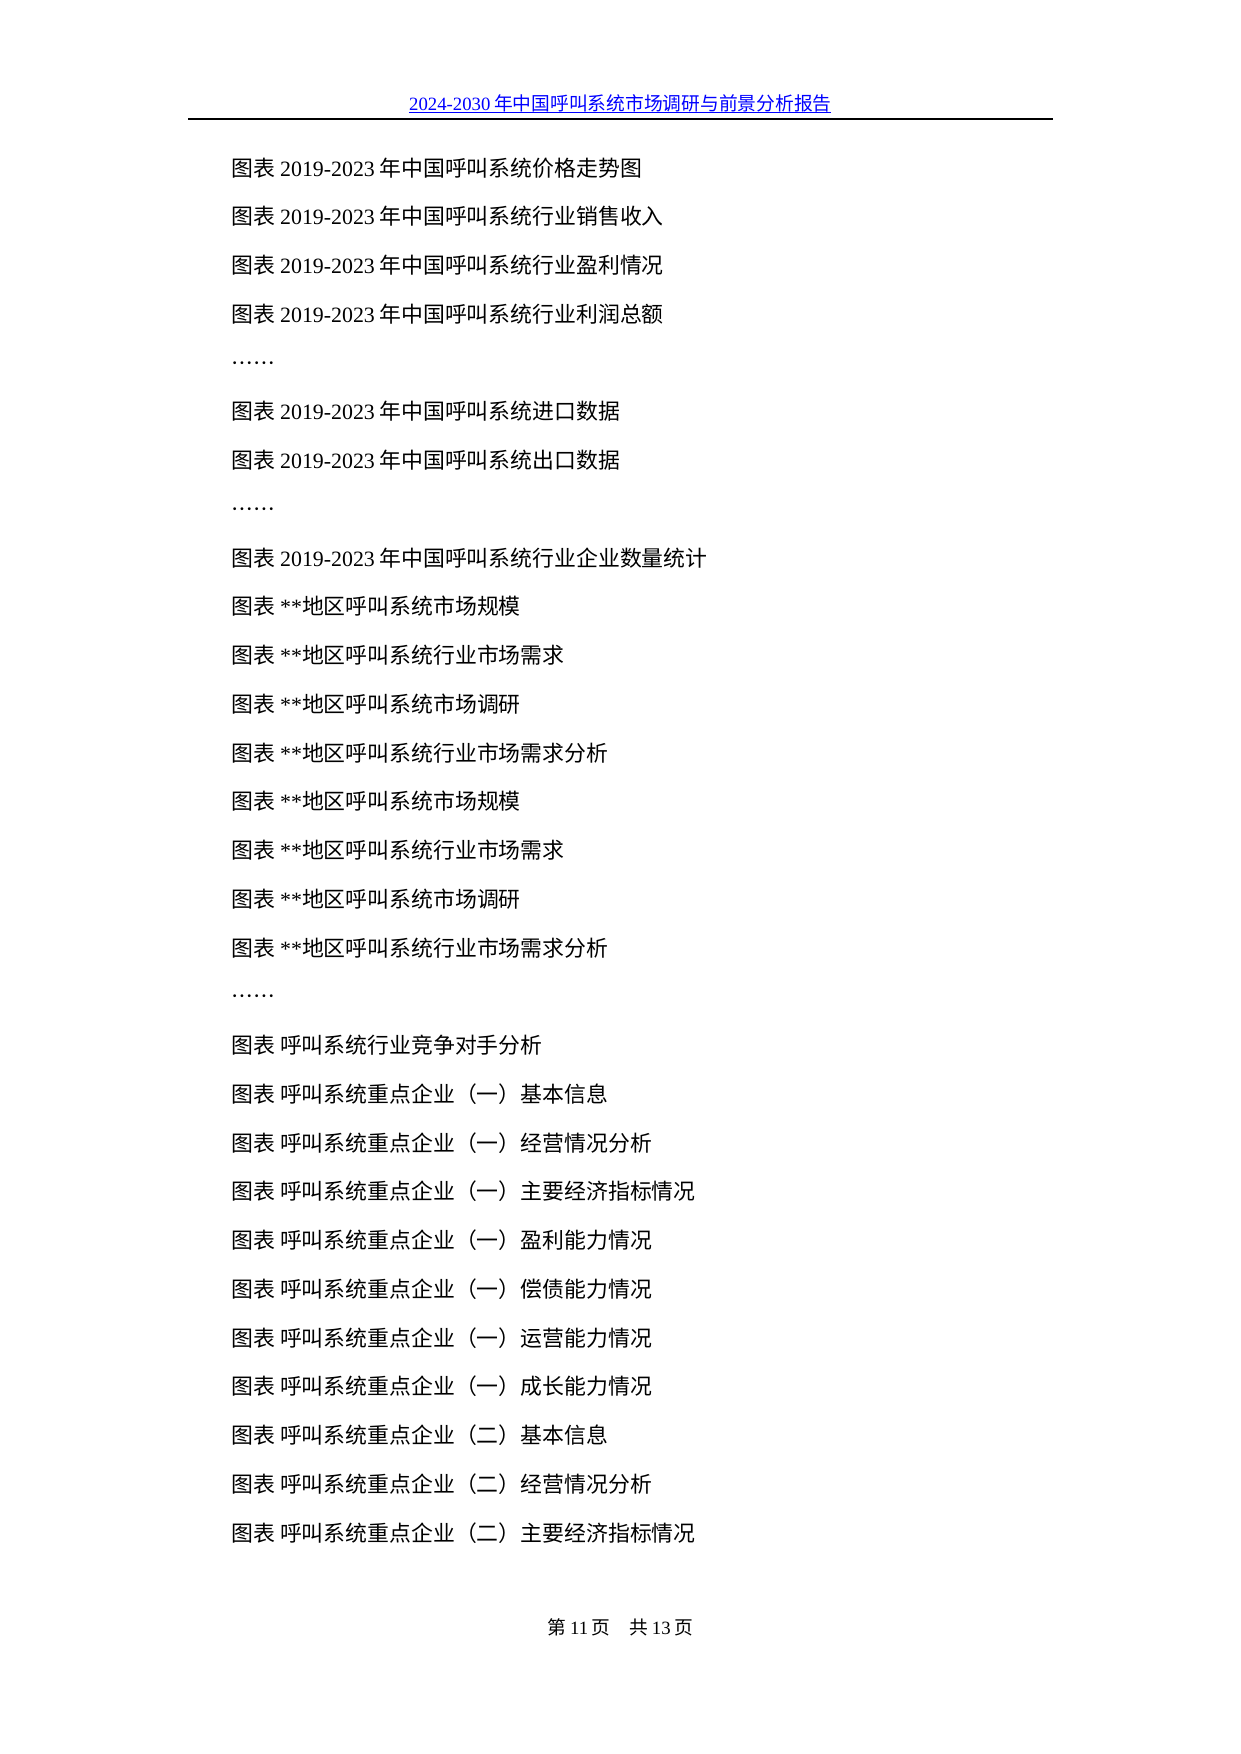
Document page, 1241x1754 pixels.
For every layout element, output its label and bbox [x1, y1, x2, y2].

text [187, 150, 1053, 1548]
